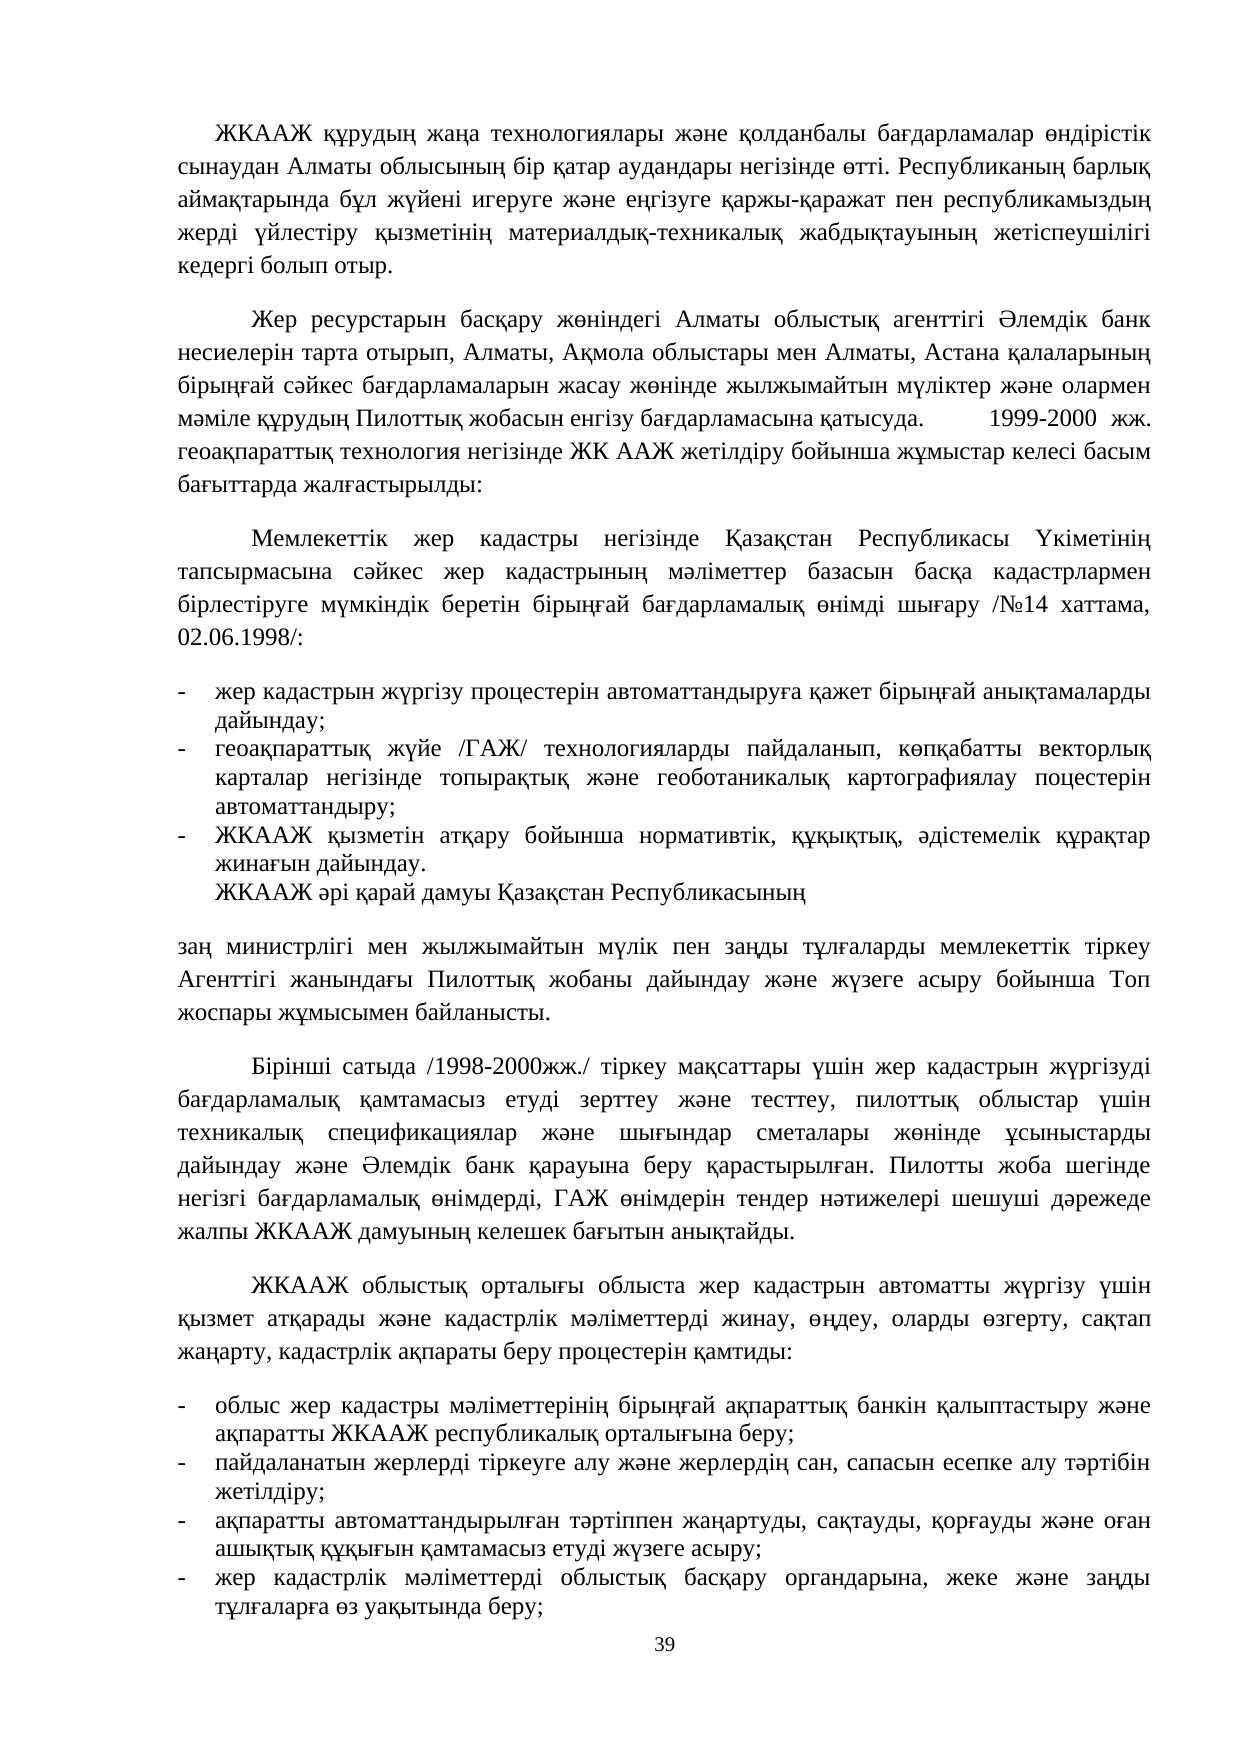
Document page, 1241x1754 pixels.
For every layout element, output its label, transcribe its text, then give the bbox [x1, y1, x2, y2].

list ақпаратты автоматтандырылған тәртіппен жаңартуды, сақтауды, қорғауды және оған ашықтық құқығын қамтамасыз етуді жүзеге асыру; [177, 1505, 1152, 1562]
list ЖКААЖ қызметін атқару бойынша нормативтік, құқықтық, әдістемелік құрақтар жинағын дайындау. [177, 820, 1152, 877]
text ЖКААЖ құрудың жаңа технологиялары және қолданбалы бағдарламалар өндірістік сынаудан Алматы облысының бір қатар аудандары негізінде өтті. Республиканың барлық аймақтарында бұл жүйені игеруге және еңгізуге қаржы-қаражат пен республикамыздың жерді үйлестіру қызметінің материалдық-техникалық жабдықтауының жетіспеушілігі кедергі болып отыр. [177, 118, 1152, 279]
text Жер ресурстарын басқару жөніндегі Алматы облыстық агенттігі Әлемдік банк несиелерін тарта отырып, Алматы, Ақмола облыстары мен Алматы, Астана қалаларының бірыңғай сәйкес бағдарламаларын жасау жөнінде жылжымайтын мүліктер және олармен мәміле құрудың Пилоттық жобасын енгізу бағдарламасына қатысуда. 1999-2000 жж. геоақпараттық технология негізінде ЖК ААЖ жетілдіру бойынша жұмыстар келесі басым бағыттарда жалғастырылды: [177, 304, 1152, 498]
text ЖКААЖ облыстық орталығы облыста жер кадастрын автоматты жүргізу үшін қызмет атқарады және кадастрлік мәліметтерді жинау, өңдеу, оларды өзгерту, сақтап жаңарту, кадастрлік ақпараты беру процестерін қамтиды: [177, 1270, 1152, 1365]
text заң министрлігі мен жылжымайтын мүлік пен заңды тұлғаларды мемлекеттік тіркеу Агенттігі жанындағы Пилоттық жобаны дайындау және жүзеге асыру бойынша Топ жоспары жұмысымен байланысты. [177, 931, 1152, 1026]
list жер кадастрын жүргізу процестерін автоматтандыруға қажет бірыңғай анықтамаларды дайындау; [177, 676, 1152, 733]
list пайдаланатын жерлерді тіркеуге алу және жерлердің сан, сапасын есепке алу тәртібін жетілдіру; [177, 1447, 1152, 1505]
list геоақпараттық жүйе /ГАЖ/ технологияларды пайдаланып, көпқабатты векторлық карталар негізінде топырақтық және геоботаникалық картографиялау поцестерін автоматтандыру; [177, 733, 1152, 820]
list жер кадастрлік мәліметтерді облыстық басқару органдарына, жеке және заңды тұлғаларға өз уақытында беру; [177, 1562, 1152, 1620]
text Мемлекеттік жер кадастры негізінде Қазақстан Республикасы Үкіметінің тапсырмасына сәйкес жер кадастрының мәліметтер базасын басқа кадастрлармен бірлестіруге мүмкіндік беретін бірыңғай бағдарламалық өнімді шығару /№14 хаттама, 02.06.1998/: [177, 523, 1152, 651]
list облыс жер кадастры мәліметтерінің бірыңғай ақпараттық банкін қалыптастыру және ақпаратты ЖКААЖ республикалық орталығына беру; [177, 1390, 1152, 1447]
text ЖКААЖ әрі қарай дамуы Қазақстан Республикасының [215, 877, 1152, 906]
text Бірінші сатыда /1998-2000жж./ тіркеу мақсаттары үшін жер кадастрын жүргізуді бағдарламалық қамтамасыз етуді зерттеу және тесттеу, пилоттық облыстар үшін техникалық спецификациялар және шығындар сметалары жөнінде ұсыныстарды дайындау және Әлемдік банк қарауына беру қарастырылған. Пилотты жоба шегінде негізгі бағдарламалық өнімдерді, ГАЖ өнімдерін тендер нәтижелері шешуші дәрежеде жалпы ЖКААЖ дамуының келешек бағытын анықтайды. [177, 1051, 1152, 1245]
